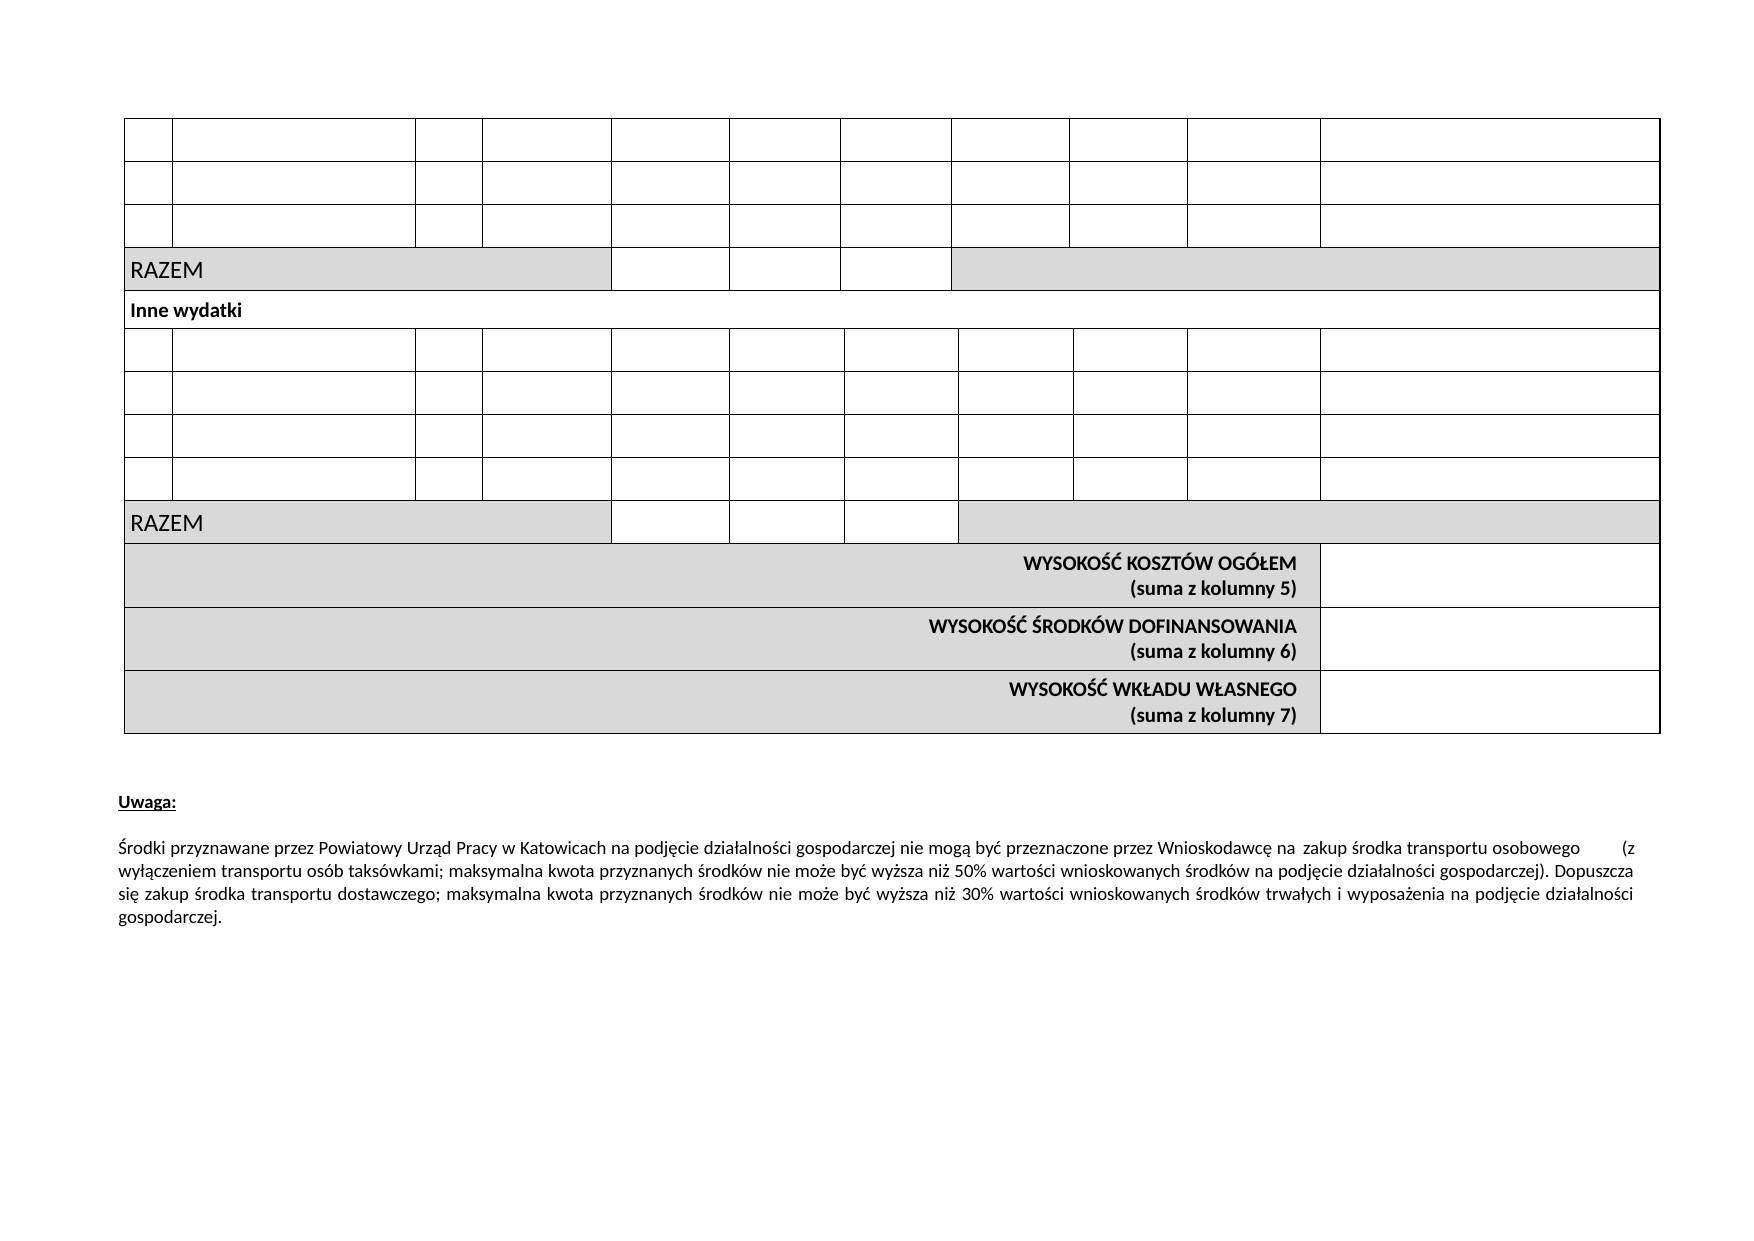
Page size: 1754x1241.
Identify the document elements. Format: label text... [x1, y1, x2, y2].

table_cell [125, 458, 172, 500]
table_cell [730, 372, 844, 414]
table_cell [173, 372, 415, 414]
table_cell [1188, 162, 1320, 204]
table_cell [1188, 205, 1320, 247]
table_cell [845, 458, 958, 500]
table_cell [416, 162, 482, 204]
table_cell [612, 372, 729, 414]
table_cell [1321, 458, 1659, 500]
table_cell WYSOKOŚĆ ŚRODKÓW DOFINANSOWANIA (suma z kolumny 6) [125, 608, 1320, 670]
table_cell [1188, 329, 1320, 371]
table_cell [730, 248, 840, 290]
table_cell [841, 162, 951, 204]
table_cell [612, 205, 729, 247]
table_cell [730, 162, 840, 204]
table_cell [841, 119, 951, 161]
table_cell [483, 329, 611, 371]
table_cell [1321, 329, 1659, 371]
table_cell [125, 372, 172, 414]
table_cell [1321, 608, 1659, 670]
table_cell [173, 119, 415, 161]
table_cell [1070, 205, 1187, 247]
table_cell [612, 248, 729, 290]
table_cell [952, 248, 1659, 290]
table_cell [125, 415, 172, 457]
table_cell WYSOKOŚĆ WKŁADU WŁASNEGO (suma z kolumny 7) [125, 671, 1320, 733]
table_cell [730, 329, 844, 371]
table_cell [1321, 119, 1659, 161]
table_cell [1321, 415, 1659, 457]
table_cell [841, 205, 951, 247]
table_cell RAZEM [125, 501, 611, 543]
table_cell [1074, 329, 1187, 371]
table_cell [125, 162, 172, 204]
table_cell [1188, 372, 1320, 414]
table_cell [730, 501, 844, 543]
table_cell [1074, 415, 1187, 457]
table_cell [125, 329, 172, 371]
table_cell [483, 205, 611, 247]
table_cell [483, 372, 611, 414]
table_cell [483, 458, 611, 500]
table_cell [416, 458, 482, 500]
table_cell [612, 119, 729, 161]
table_cell [952, 162, 1069, 204]
text Uwaga: [118, 790, 1636, 813]
table_cell WYSOKOŚĆ KOSZTÓW OGÓŁEM (suma z kolumny 5) [125, 544, 1320, 607]
table_cell [1074, 458, 1187, 500]
table_cell [730, 415, 844, 457]
table_cell [483, 415, 611, 457]
table_cell [1321, 205, 1659, 247]
table_cell [483, 162, 611, 204]
table_cell [730, 205, 840, 247]
table_cell [173, 205, 415, 247]
table_cell [173, 329, 415, 371]
text Środki przyznawane przez Powiatowy Urząd Pracy w Katowicach na podjęcie działalności gospodarczej nie mogą być przeznaczone przez Wnioskodawcę na zakup środka transportu osobowego (z wyłączeniem transportu osób taksówkami; maksymalna kwota przyznanych środków nie może być wyższa niż 50% wartości wnioskowanych środków na podjęcie działalności gospodarczej). Dopuszcza się zakup środka transportu dostawczego; maksymalna kwota przyznanych środków nie może być wyższa niż 30% wartości wnioskowanych środków trwałych i wyposażenia na podjęcie działalności gospodarczej. [118, 836, 1636, 928]
table_cell [1188, 119, 1320, 161]
table_cell [173, 415, 415, 457]
table_cell [845, 501, 958, 543]
table_cell [612, 162, 729, 204]
table_cell [483, 119, 611, 161]
table_cell [959, 458, 1073, 500]
table_cell [416, 119, 482, 161]
table_cell [173, 458, 415, 500]
table_cell [959, 415, 1073, 457]
table_cell [612, 501, 729, 543]
table_cell [959, 372, 1073, 414]
table_cell [845, 415, 958, 457]
table_cell [1070, 162, 1187, 204]
table_cell [952, 119, 1069, 161]
table_cell [1188, 415, 1320, 457]
table_cell Inne wydatki [125, 291, 1659, 328]
table_cell [959, 501, 1659, 543]
table_cell [416, 205, 482, 247]
table_cell [730, 119, 840, 161]
table_cell [173, 162, 415, 204]
table_cell [1074, 372, 1187, 414]
table_cell [612, 458, 729, 500]
table_cell [125, 205, 172, 247]
table_cell [1321, 372, 1659, 414]
table_cell [416, 372, 482, 414]
table_cell [416, 415, 482, 457]
table_cell [612, 329, 729, 371]
table_cell RAZEM [125, 248, 611, 290]
table_cell [1070, 119, 1187, 161]
table_cell [845, 372, 958, 414]
table_cell [1321, 162, 1659, 204]
table_cell [1321, 671, 1659, 733]
table_cell [841, 248, 951, 290]
table_cell [125, 119, 172, 161]
table_cell [1188, 458, 1320, 500]
table_cell [1321, 544, 1659, 607]
table_cell [730, 458, 844, 500]
table_cell [416, 329, 482, 371]
table_cell [952, 205, 1069, 247]
table_cell [845, 329, 958, 371]
table_cell [959, 329, 1073, 371]
table_cell [612, 415, 729, 457]
